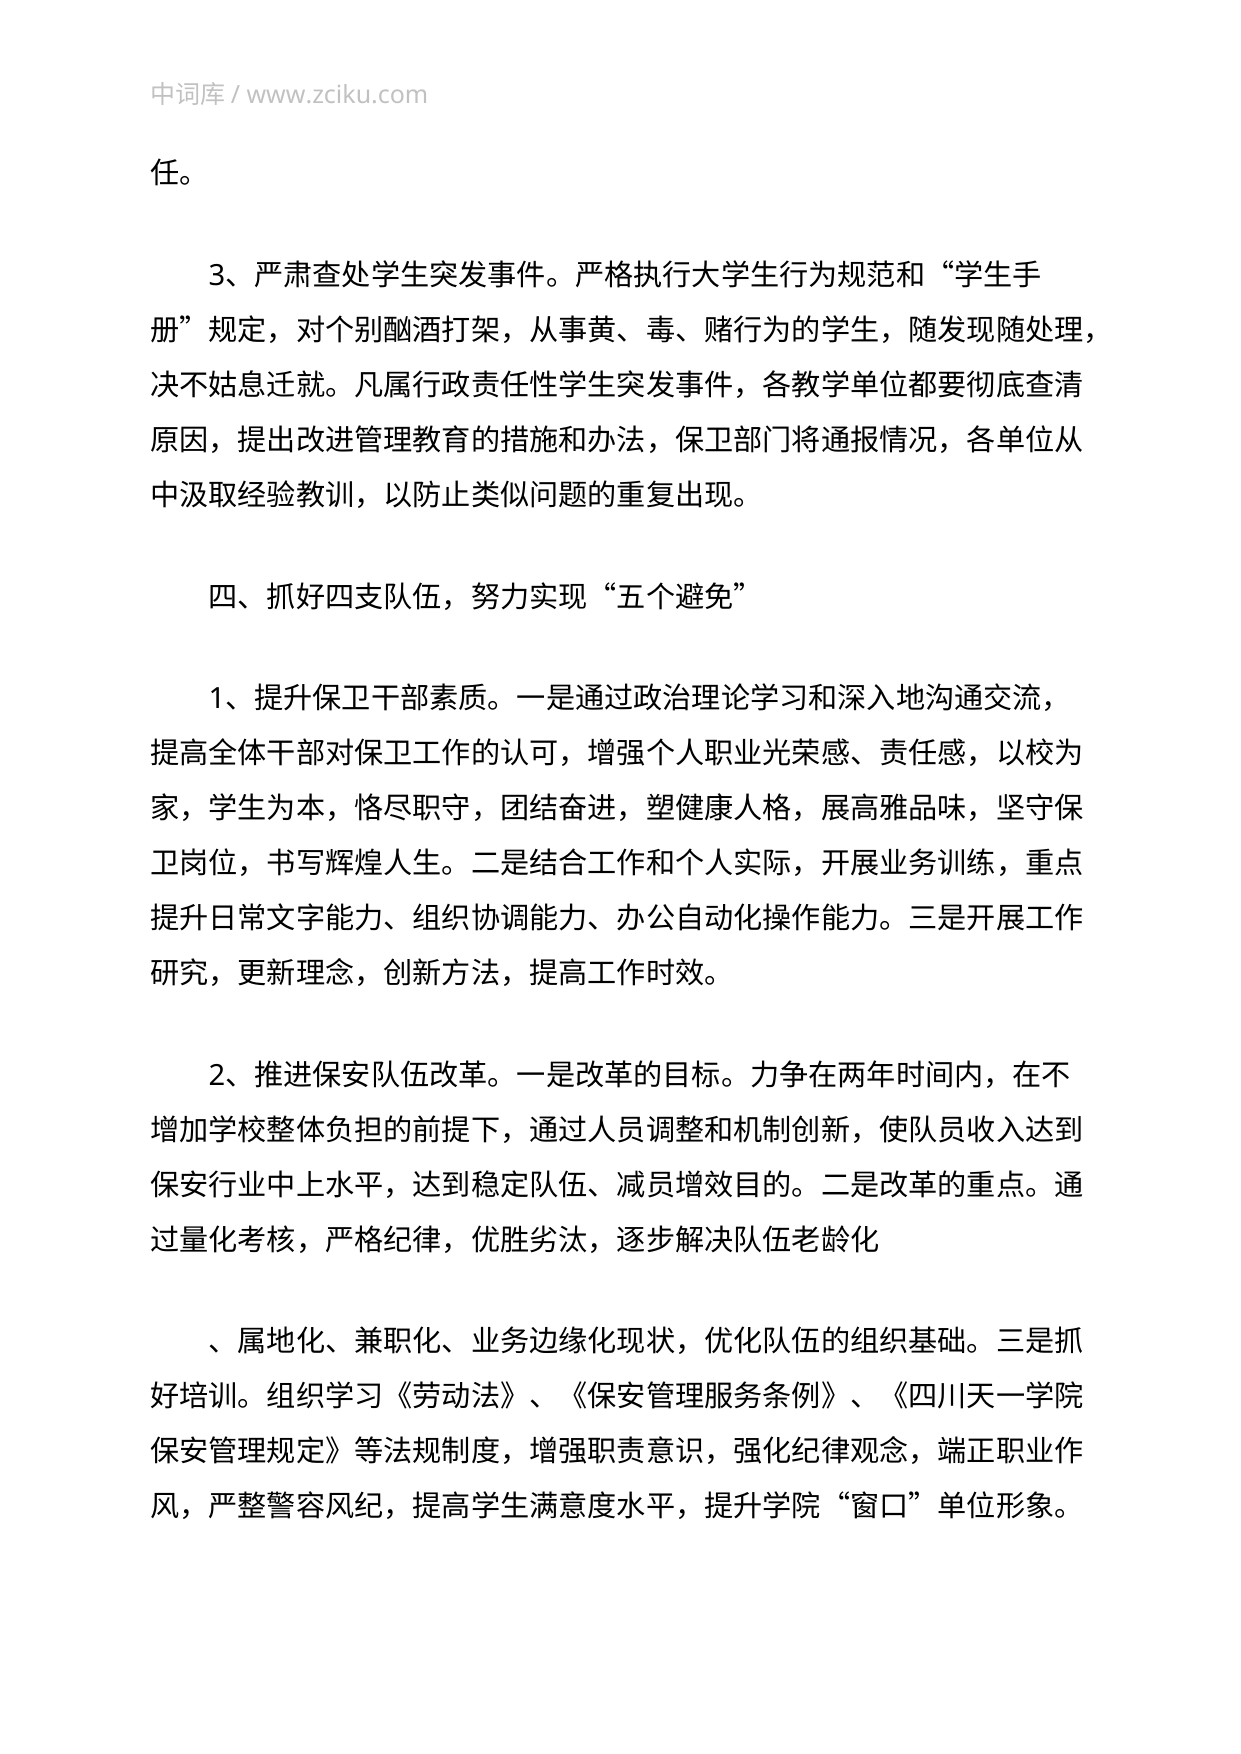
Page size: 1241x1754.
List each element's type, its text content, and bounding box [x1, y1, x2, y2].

text 四、抓好四支队伍，努力实现“五个避免” [150, 573, 1090, 616]
text 、属地化、兼职化、业务边缘化现状，优化队伍的组织基础。三是抓好培训。组织学习《劳动法》、《保安管理服务条例》、《四川天一学院保安管理规定》等法规制度，增强职责意识，强化纪律观念，端正职业作风，严整警容风纪，提高学生满意度水平，提升学院“窗口”单位形象。 [150, 1318, 1090, 1525]
text 3、严肃查处学生突发事件。严格执行大学生行为规范和“学生手册”规定，对个别酗酒打架，从事黄、毒、赌行为的学生，随发现随处理，决不姑息迁就。凡属行政责任性学生突发事件，各教学单位都要彻底查清原因，提出改进管理教育的措施和办法，保卫部门将通报情况，各单位从中汲取经验教训，以防止类似问题的重复出现。 [150, 252, 1090, 514]
text 2、推进保安队伍改革。一是改革的目标。力争在两年时间内，在不增加学校整体负担的前提下，通过人员调整和机制创新，使队员收入达到保安行业中上水平，达到稳定队伍、减员增效目的。二是改革的重点。通过量化考核，严格纪律，优胜劣汰，逐步解决队伍老龄化 [150, 1051, 1090, 1258]
text 1、提升保卫干部素质。一是通过政治理论学习和深入地沟通交流，提高全体干部对保卫工作的认可，增强个人职业光荣感、责任感，以校为家，学生为本，恪尽职守，团结奋进，塑健康人格，展高雅品味，坚守保卫岗位，书写辉煌人生。二是结合工作和个人实际，开展业务训练，重点提升日常文字能力、组织协调能力、办公自动化操作能力。三是开展工作研究，更新理念，创新方法，提高工作时效。 [150, 675, 1090, 992]
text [150, 150, 1090, 192]
